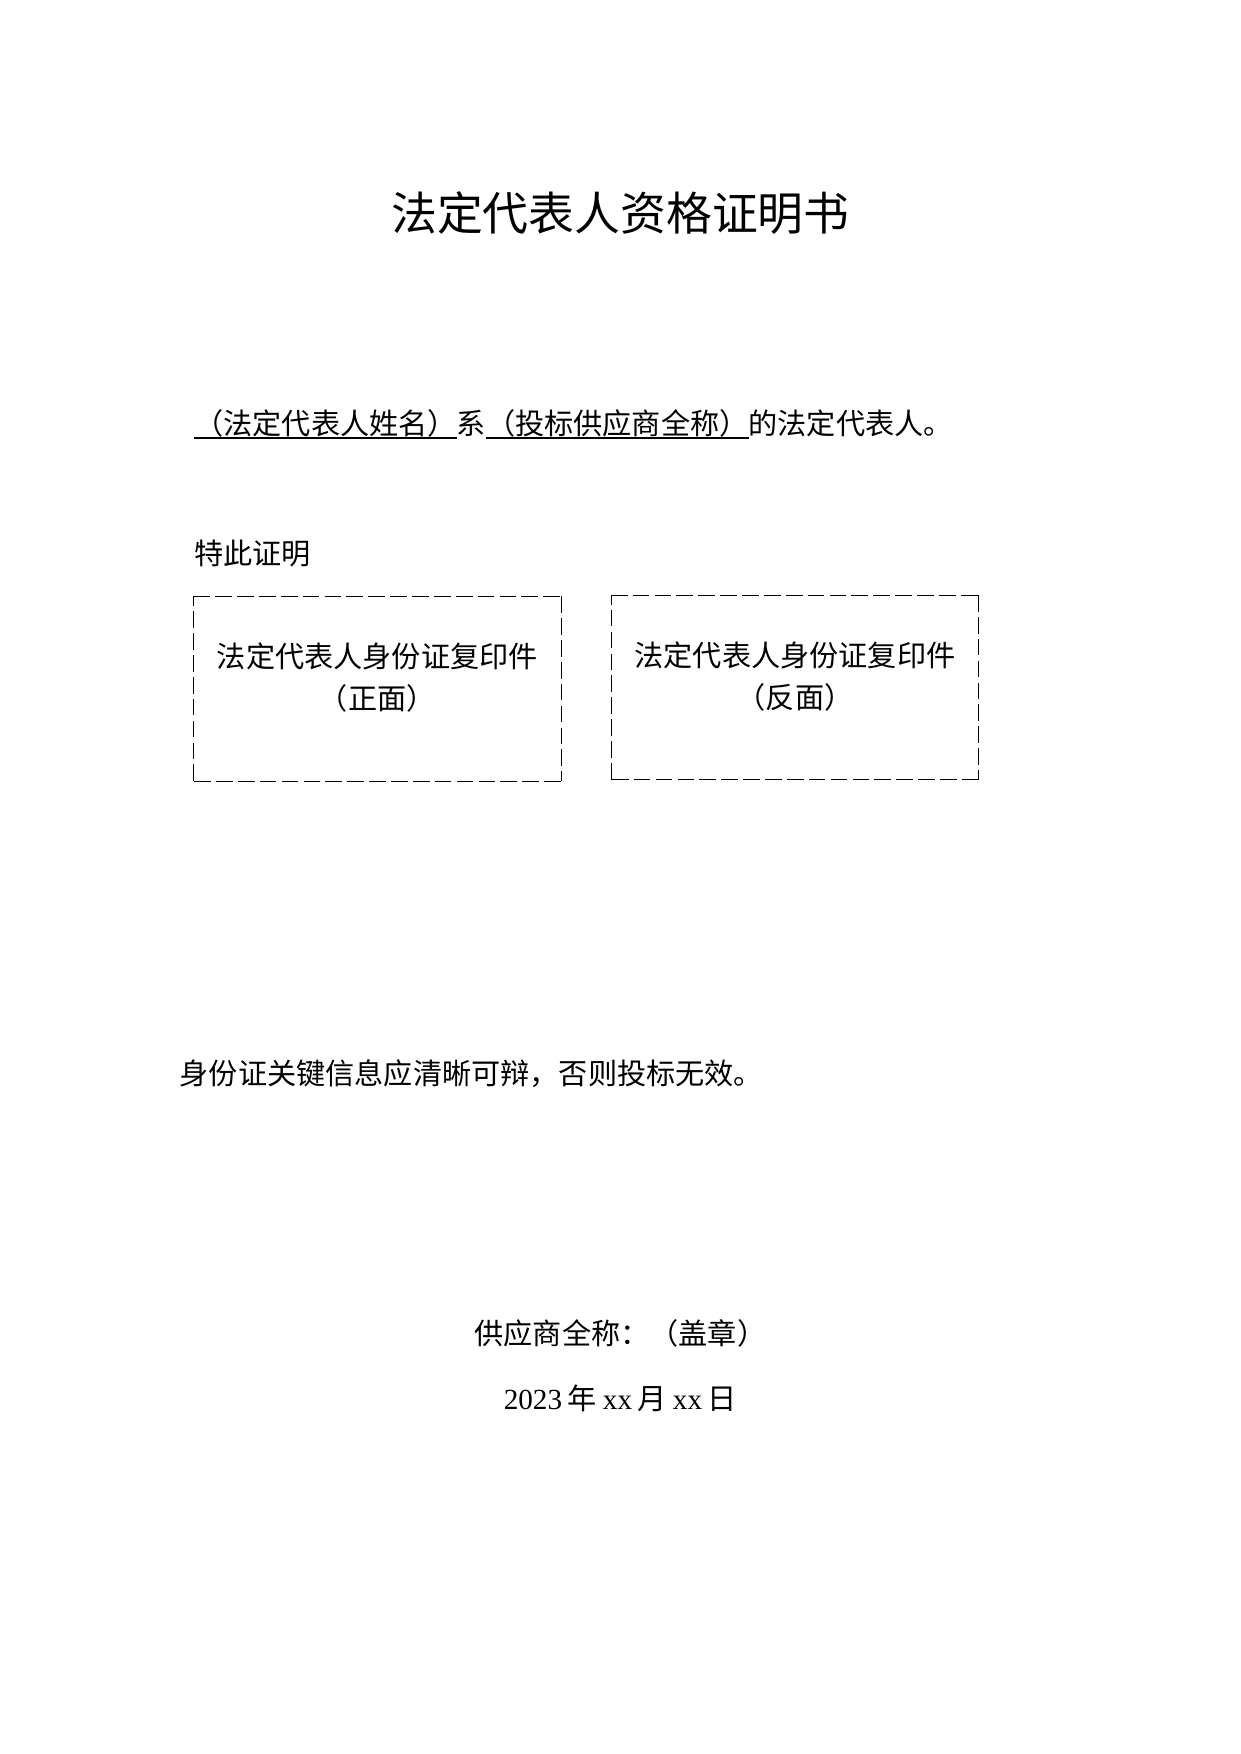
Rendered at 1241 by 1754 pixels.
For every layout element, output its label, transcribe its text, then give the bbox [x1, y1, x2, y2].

text 2023年xx月xx日 [136, 1364, 1104, 1429]
text 身份证关键信息应清晰可辩，否则投标无效。 [136, 1039, 1104, 1104]
text 供应商全称：（盖章） [136, 1299, 1104, 1364]
text （法定代表人姓名）系（投标供应商全称）的法定代表人。 [136, 389, 1104, 454]
text 特此证明 [136, 519, 1104, 584]
text 法定代表人资格证明书 [136, 162, 1104, 259]
